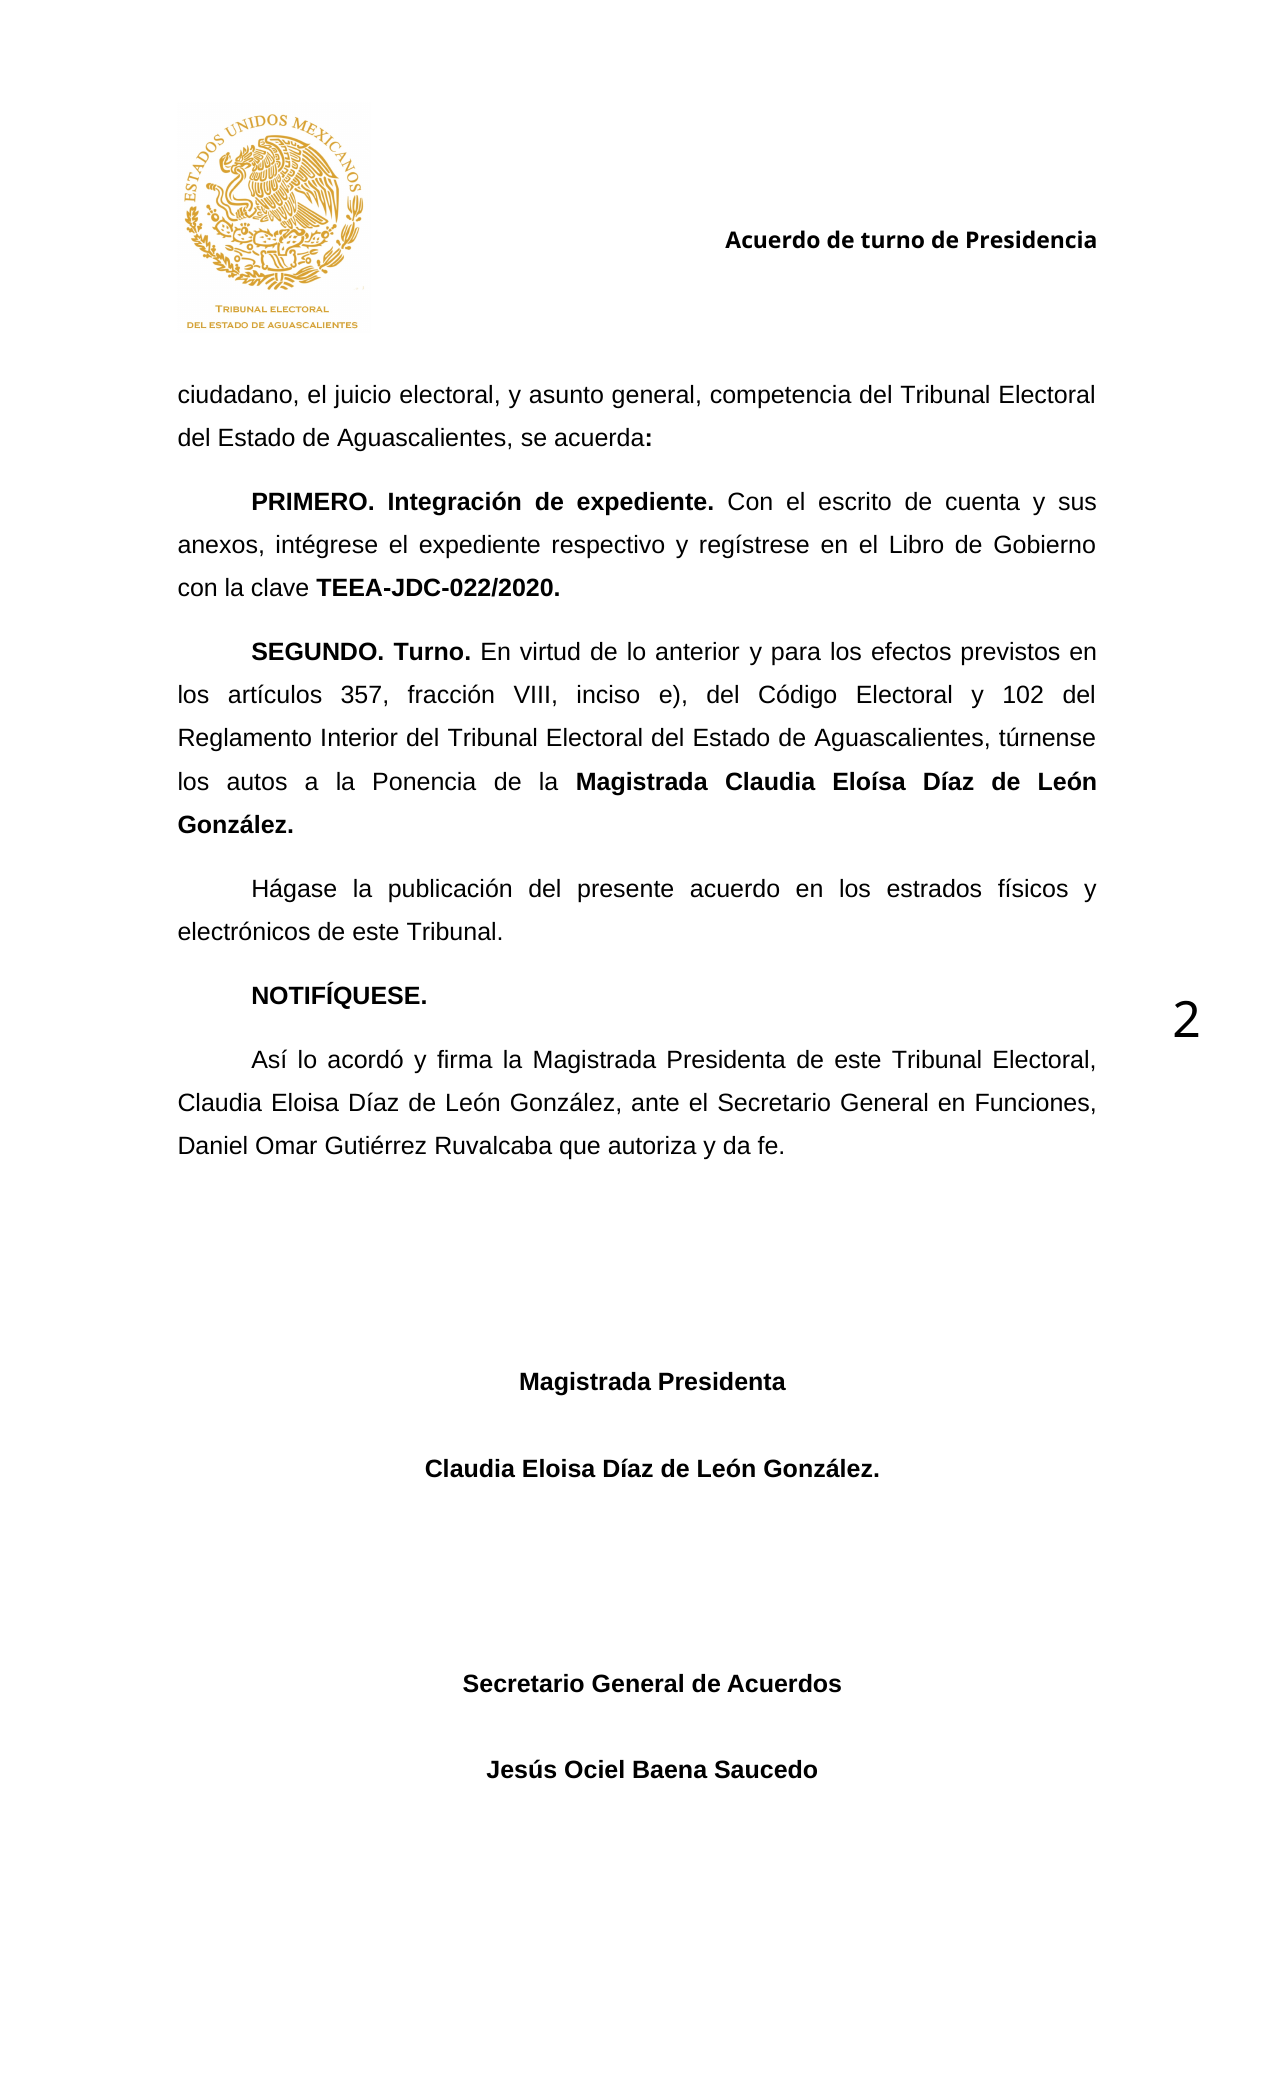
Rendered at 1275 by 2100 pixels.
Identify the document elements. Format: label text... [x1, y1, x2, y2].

text Así lo acordó y firma la Magistrada Presidenta de este Tribunal Electoral, Claudia Eloisa Díaz de León González, ante el Secretario General en Funciones, Daniel Omar Gutiérrez Ruvalcaba que autoriza y da fe. [177, 1044, 1098, 1159]
picture [177, 102, 371, 333]
text Secretario General de Acuerdos [207, 1669, 1098, 1698]
text Magistrada Presidenta [207, 1367, 1098, 1396]
text NOTIFÍQUESE. [177, 981, 1098, 1009]
text SEGUNDO. Turno. En virtud de lo anterior y para los efectos previstos en los artículos 357, fracción VIII, inciso e), del Código Electoral y 102 del Reglamento Interior del Tribunal Electoral del Estado de Aguascalientes, túrnense los autos a la Ponencia de la Magistrada Claudia Eloísa Díaz de León González. [177, 637, 1098, 838]
text Hágase la publicación del presente acuerdo en los estrados físicos y electrónicos de este Tribunal. [177, 873, 1098, 945]
text Claudia Eloisa Díaz de León González. [207, 1453, 1098, 1482]
text Jesús Ociel Baena Saucedo [177, 1755, 1098, 1784]
text PRIMERO. Integración de expediente. Con el escrito de cuenta y sus anexos, intégrese el expediente respectivo y regístrese en el Libro de Gobierno con la clave TEEA-JDC-022/2020. [177, 487, 1098, 602]
